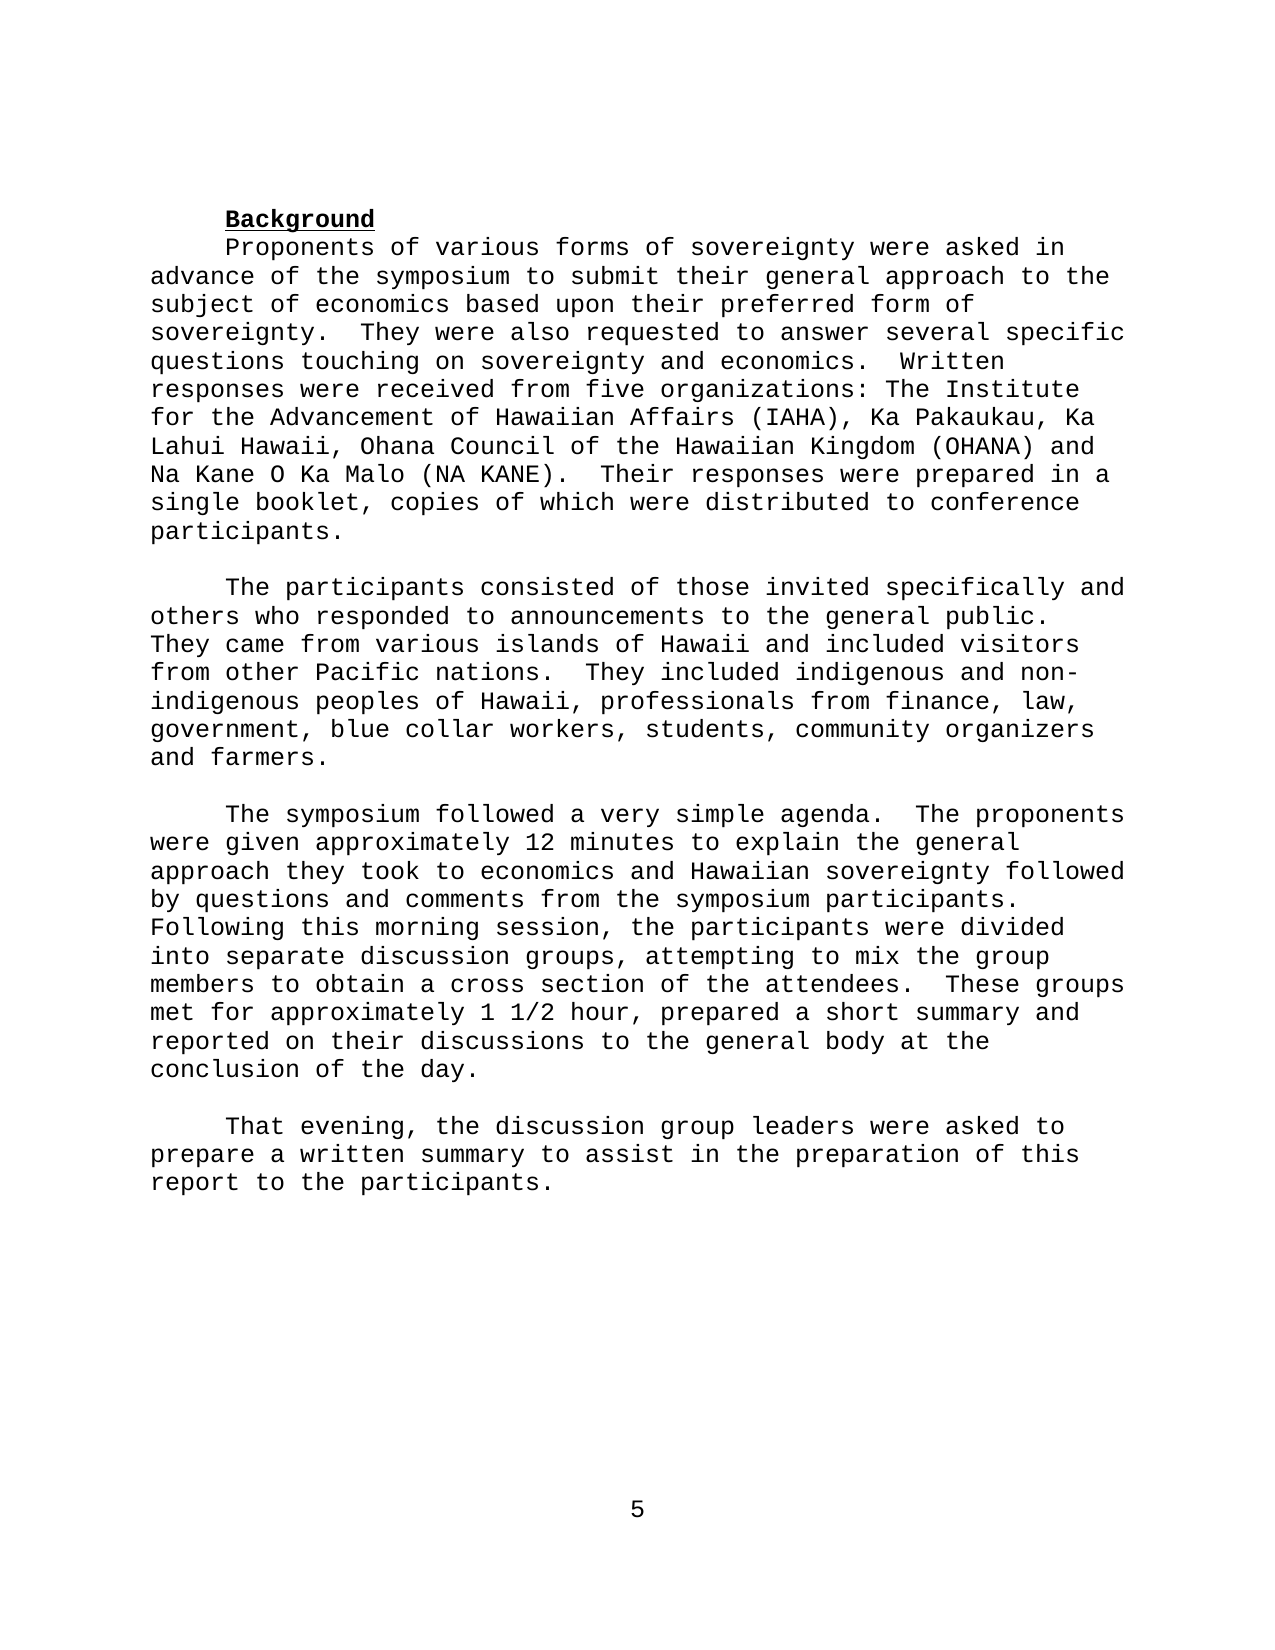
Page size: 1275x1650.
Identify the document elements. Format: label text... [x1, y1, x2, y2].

text That evening, the discussion group leaders were asked to prepare a written summary to assist in the preparation of this report to the participants. [150, 1113, 1125, 1198]
text The participants consisted of those invited specifically and others who responded to announcements to the general public. They came from various islands of Hawaii and included visitors from other Pacific nations. They included indigenous and non-indigenous peoples of Hawaii, professionals from finance, law, government, blue collar workers, students, community organizers and farmers. [150, 575, 1125, 773]
text Background [150, 207, 1125, 235]
text Proponents of various forms of sovereignty were asked in advance of the symposium to submit their general approach to the subject of economics based upon their preferred form of sovereignty. They were also requested to answer several specific questions touching on sovereignty and economics. Written responses were received from five organizations: The Institute for the Advancement of Hawaiian Affairs (IAHA), Ka Pakaukau, Ka Lahui Hawaii, Ohana Council of the Hawaiian Kingdom (OHANA) and Na Kane O Ka Malo (NA KANE). Their responses were prepared in a single booklet, copies of which were distributed to conference participants. [150, 235, 1125, 547]
text The symposium followed a very simple agenda. The proponents were given approximately 12 minutes to explain the general approach they took to economics and Hawaiian sovereignty followed by questions and comments from the symposium participants. Following this morning session, the participants were divided into separate discussion groups, attempting to mix the group members to obtain a cross section of the attendees. These groups met for approximately 1 1/2 hour, prepared a short summary and reported on their discussions to the general body at the conclusion of the day. [150, 802, 1125, 1085]
